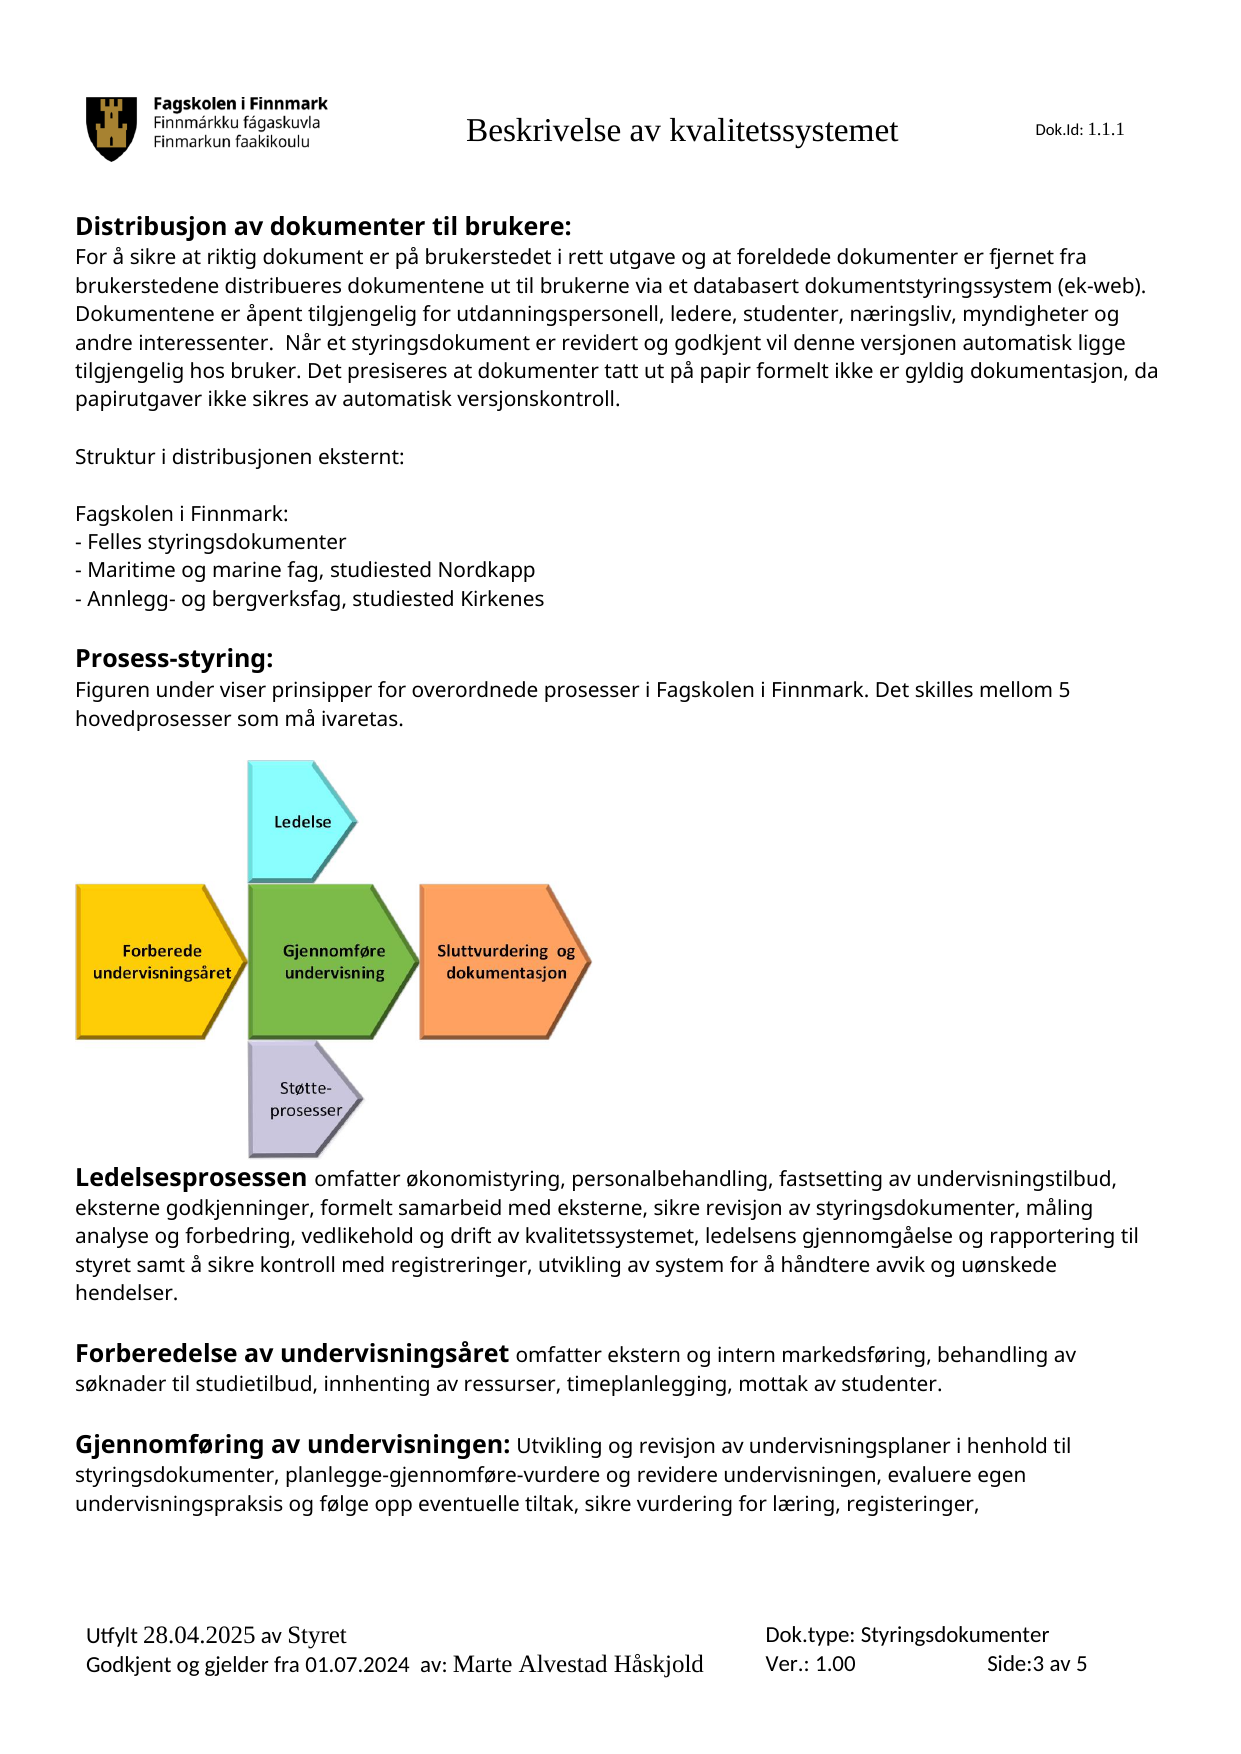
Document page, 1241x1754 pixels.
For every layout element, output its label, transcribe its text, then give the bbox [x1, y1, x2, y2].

text Struktur i distribusjonen eksternt: [75, 442, 1165, 470]
text Distribusjon av dokumenter til brukere: [75, 208, 1165, 242]
text - Annlegg- og bergverksfag, studiested Kirkenes [75, 584, 1165, 612]
text - Felles styringsdokumenter [75, 527, 1165, 556]
text - Maritime og marine fag, studiested Nordkapp [75, 556, 1165, 584]
picture [75, 760, 593, 1160]
text Fagskolen i Finnmark: [75, 499, 1165, 527]
text Figuren under viser prinsipper for overordnede prosesser i Fagskolen i Finnmark. Det skilles mellom 5 hovedprosesser som må ivaretas. [75, 675, 1165, 732]
text Gjennomføring av undervisningen: Utvikling og revisjon av undervisningsplaner i henhold til styringsdokumenter, planlegge-gjennomføre-vurdere og revidere undervisningen, evaluere egen undervisningspraksis og følge opp eventuelle tiltak, sikre vurdering for læring, registeringer, [75, 1426, 1165, 1517]
text Forberedelse av undervisningsåret omfatter ekstern og intern markedsføring, behandling av søknader til studietilbud, innhenting av ressurser, timeplanlegging, mottak av studenter. [75, 1335, 1165, 1398]
picture [86, 97, 328, 162]
text Prosess-styring: [75, 641, 1165, 675]
text For å sikre at riktig dokument er på brukerstedet i rett utgave og at foreldede dokumenter er fjernet fra brukerstedene distribueres dokumentene ut til brukerne via et databasert dokumentstyringssystem (ek-web). Dokumentene er åpent tilgjengelig for utdanningspersonell, ledere, studenter, næringsliv, myndigheter og andre interessenter. Når et styringsdokument er revidert og godkjent vil denne versjonen automatisk ligge tilgjengelig hos bruker. Det presiseres at dokumenter tatt ut på papir formelt ikke er gyldig dokumentasjon, da papirutgaver ikke sikres av automatisk versjonskontroll. [75, 242, 1165, 413]
